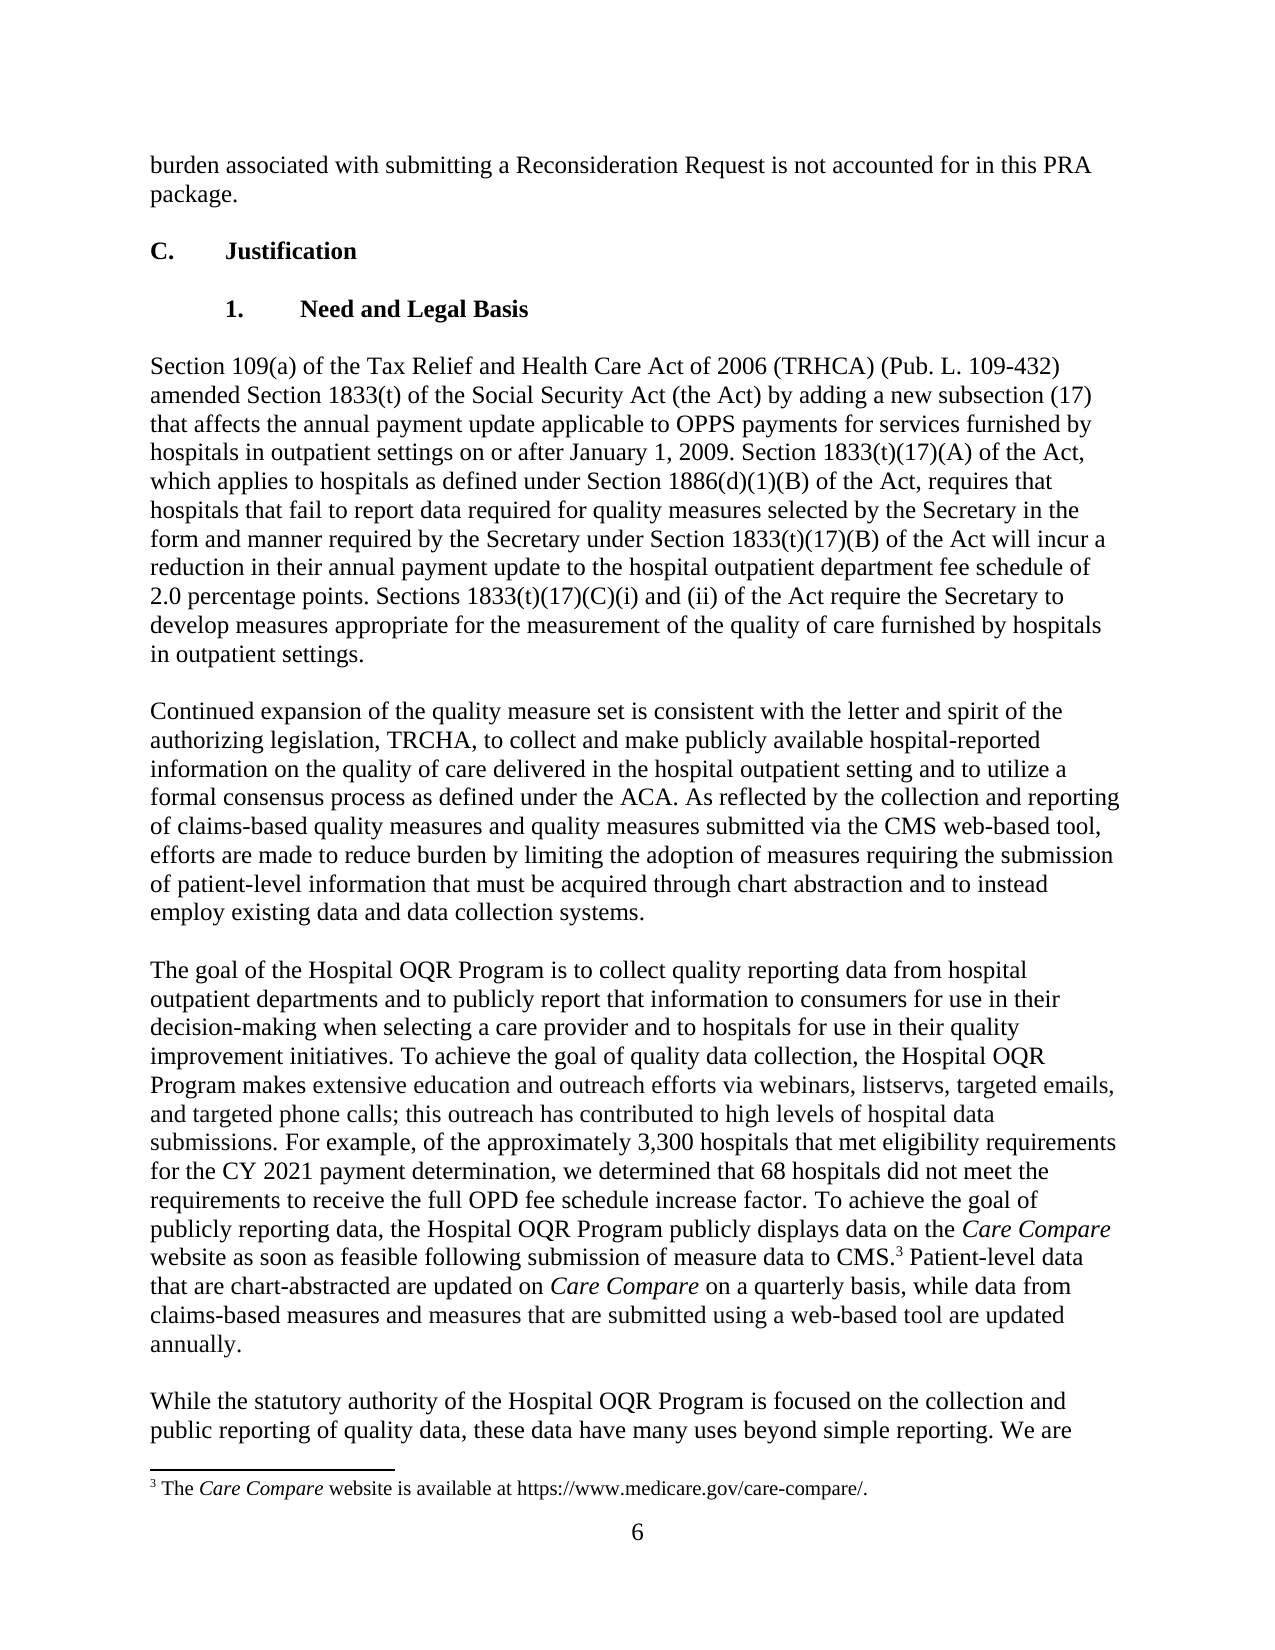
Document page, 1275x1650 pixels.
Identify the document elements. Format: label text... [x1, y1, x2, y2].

text Section 109(a) of the Tax Relief and Health Care Act of 2006 (TRHCA) (Pub. L. 109-432) amended Section 1833(t) of the Social Security Act (the Act) by adding a new subsection (17) that affects the annual payment update applicable to OPPS payments for services furnished by hospitals in outpatient settings on or after January 1, 2009. Section 1833(t)(17)(A) of the Act, which applies to hospitals as defined under Section 1886(d)(1)(B) of the Act, requires that hospitals that fail to report data required for quality measures selected by the Secretary in the form and manner required by the Secretary under Section 1833(t)(17)(B) of the Act will incur a reduction in their annual payment update to the hospital outpatient department fee schedule of 2.0 percentage points. Sections 1833(t)(17)(C)(i) and (ii) of the Act require the Secretary to develop measures appropriate for the measurement of the quality of care furnished by hospitals in outpatient settings. [150, 351, 1125, 667]
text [150, 1386, 1125, 1444]
subtitle C. Justification [150, 236, 1125, 265]
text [150, 150, 1125, 207]
text 1. Need and Legal Basis [150, 294, 1125, 322]
text Continued expansion of the quality measure set is consistent with the letter and spirit of the authorizing legislation, TRCHA, to collect and make publicly available hospital-reported information on the quality of care delivered in the hospital outpatient setting and to utilize a formal consensus process as defined under the ACA. As reflected by the collection and reporting of claims-based quality measures and quality measures submitted via the CMS web-based tool, efforts are made to reduce burden by limiting the adoption of measures requiring the submission of patient-level information that must be acquired through chart abstraction and to instead employ existing data and data collection systems. [150, 696, 1125, 926]
text The goal of the Hospital OQR Program is to collect quality reporting data from hospital outpatient departments and to publicly report that information to consumers for use in their decision-making when selecting a care provider and to hospitals for use in their quality improvement initiatives. To achieve the goal of quality data collection, the Hospital OQR Program makes extensive education and outreach efforts via webinars, listservs, targeted emails, and targeted phone calls; this outreach has contributed to high levels of hospital data submissions. For example, of the approximately 3,300 hospitals that met eligibility requirements for the CY 2021 payment determination, we determined that 68 hospitals did not meet the requirements to receive the full OPD fee schedule increase factor. To achieve the goal of publicly reporting data, the Hospital OQR Program publicly displays data on the Care Compare website as soon as feasible following submission of measure data to CMS. Patient-level data that are chart-abstracted are updated on Care Compare on a quarterly basis, while data from claims-based measures and measures that are submitted using a web-based tool are updated annually. [150, 955, 1125, 1357]
